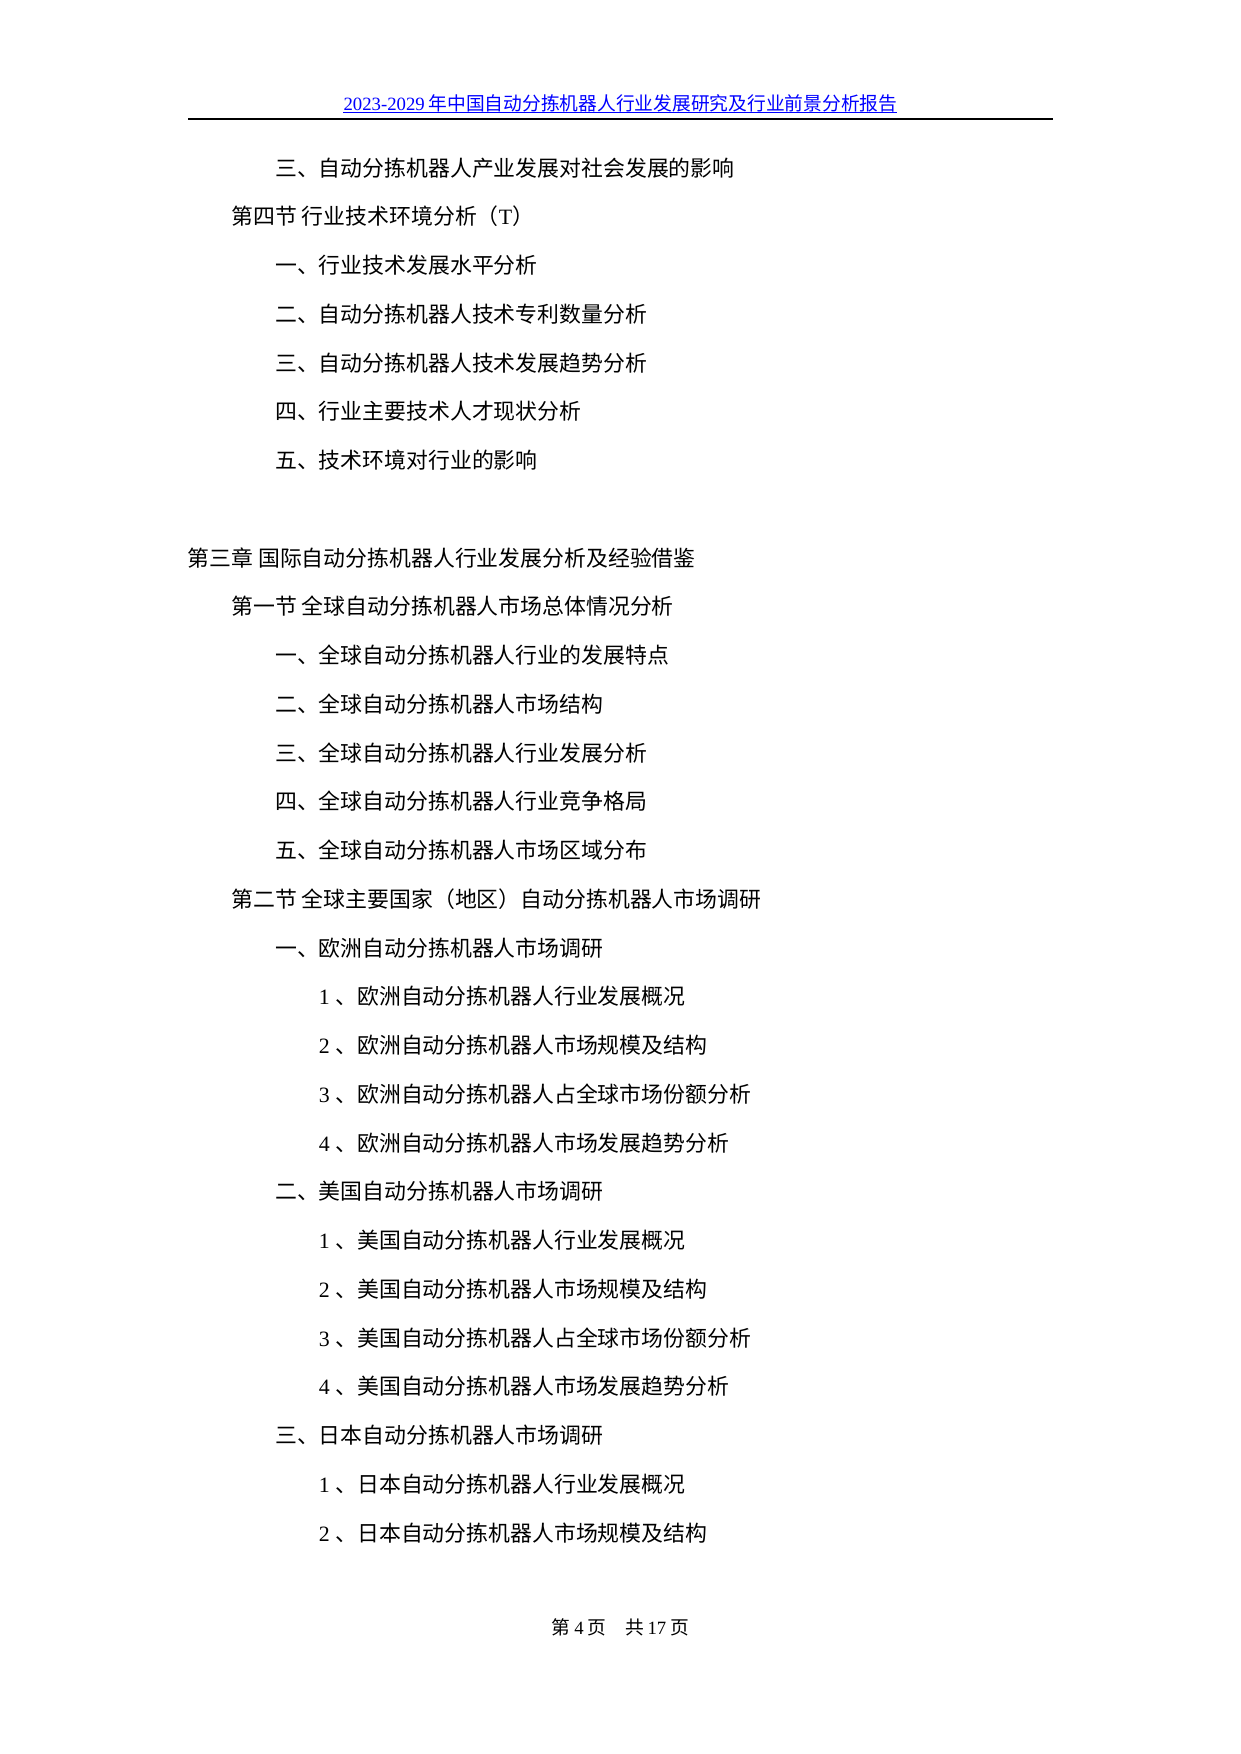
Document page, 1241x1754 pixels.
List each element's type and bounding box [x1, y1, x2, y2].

text [187, 150, 1053, 1548]
